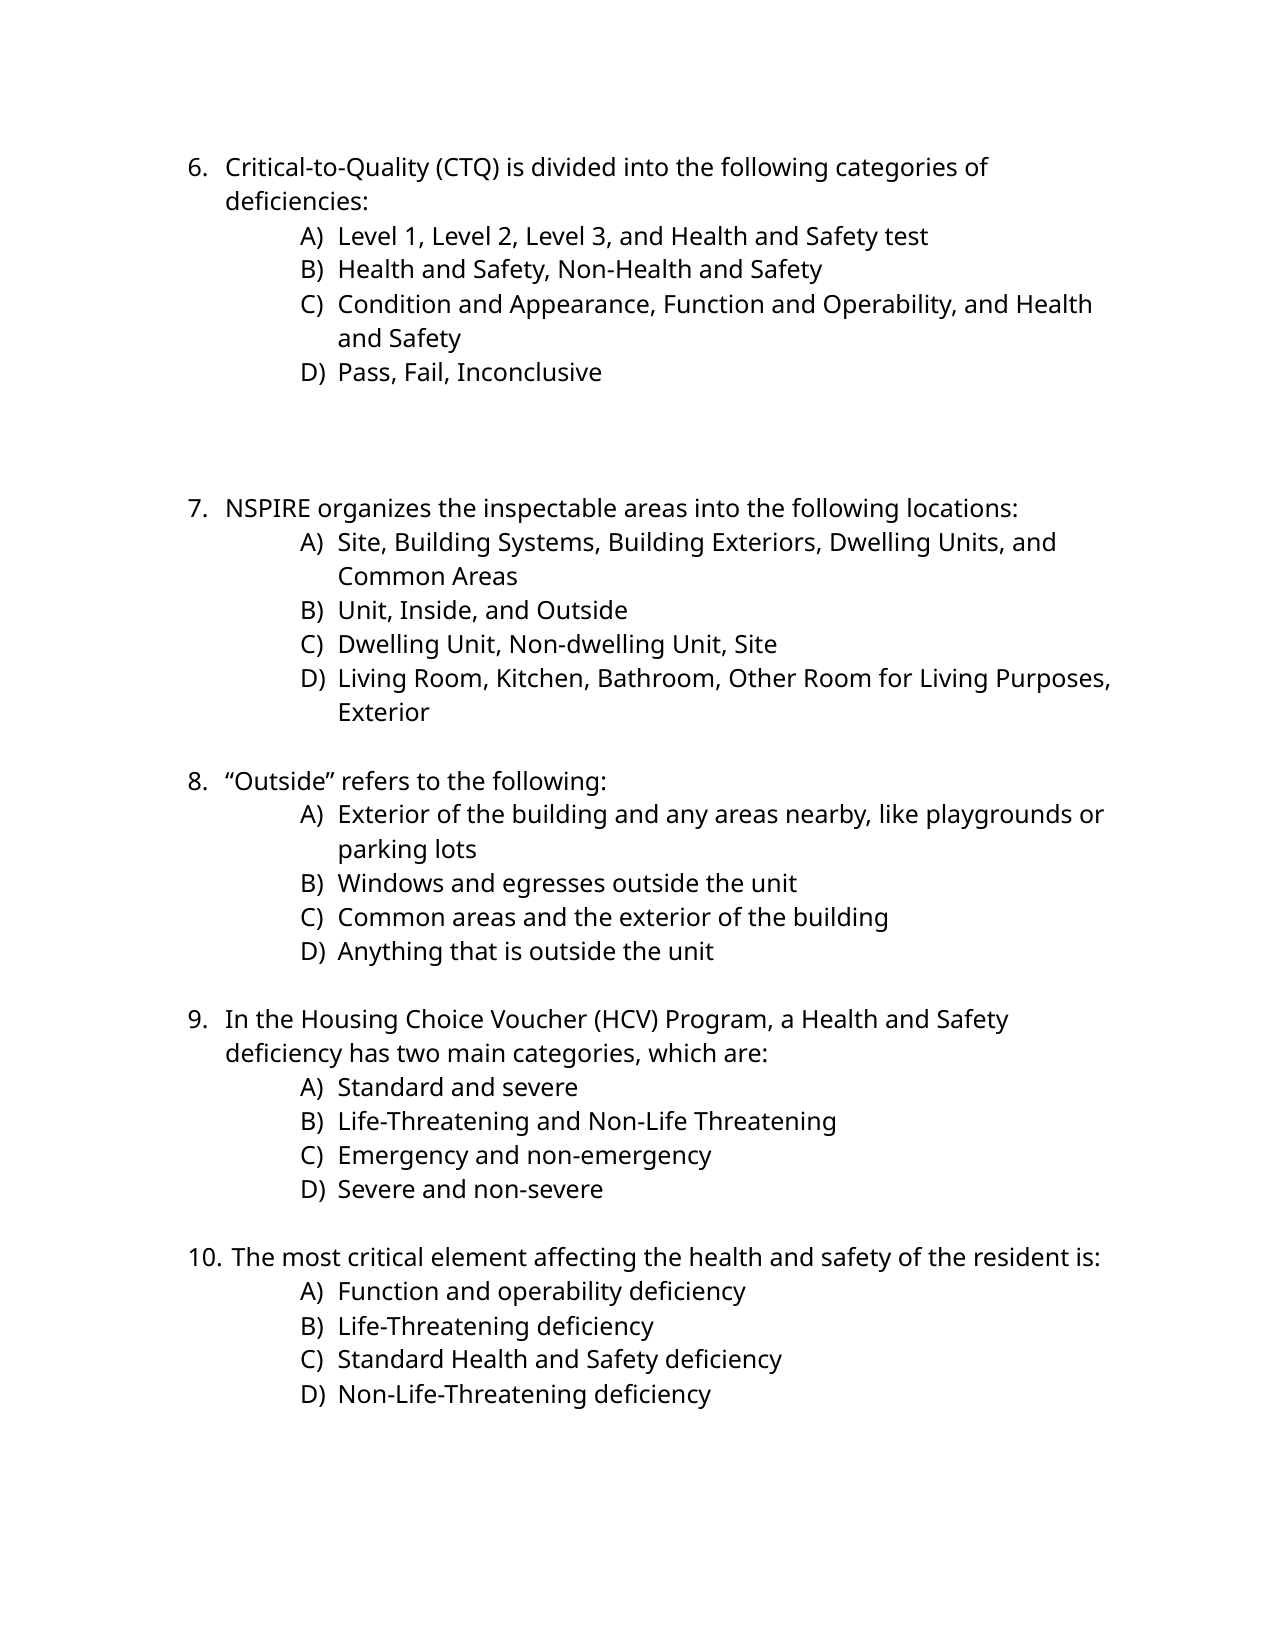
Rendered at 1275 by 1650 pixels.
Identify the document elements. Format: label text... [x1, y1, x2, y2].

list Site, Building Systems, Building Exteriors, Dwelling Units, and Common Areas [300, 525, 1125, 593]
list Anything that is outside the unit [300, 933, 1125, 967]
list Standard and severe [300, 1070, 1125, 1104]
list Life-Threatening deficiency [300, 1308, 1125, 1342]
list Common areas and the exterior of the building [300, 899, 1125, 933]
list Life-Threatening and Non-Life Threatening [300, 1104, 1125, 1138]
list Unit, Inside, and Outside [300, 593, 1125, 627]
list Severe and non-severe [300, 1172, 1125, 1206]
list Critical-to-Quality (CTQ) is divided into the following categories of deficiencies: [187, 150, 1125, 218]
list Pass, Fail, Inconclusive [300, 354, 1125, 388]
list NSPIRE organizes the inspectable areas into the following locations: [187, 491, 1125, 525]
list Windows and egresses outside the unit [300, 865, 1125, 899]
list Health and Safety, Non-Health and Safety [300, 252, 1125, 286]
list Living Room, Kitchen, Bathroom, Other Room for Living Purposes, Exterior [300, 661, 1125, 729]
list Condition and Appearance, Function and Operability, and Health and Safety [300, 286, 1125, 354]
list Dwelling Unit, Non-dwelling Unit, Site [300, 627, 1125, 661]
list Exterior of the building and any areas nearby, like playgrounds or parking lots [300, 797, 1125, 865]
list “Outside” refers to the following: [187, 763, 1125, 797]
list Standard Health and Safety deficiency [300, 1342, 1125, 1376]
list The most critical element affecting the health and safety of the resident is: [187, 1240, 1125, 1274]
list Function and operability deficiency [300, 1274, 1125, 1308]
list Emergency and non-emergency [300, 1138, 1125, 1172]
list Non-Life-Threatening deficiency [300, 1376, 1125, 1410]
list Level 1, Level 2, Level 3, and Health and Safety test [300, 218, 1125, 252]
list In the Housing Choice Voucher (HCV) Program, a Health and Safety deficiency has two main categories, which are: [187, 1002, 1125, 1070]
